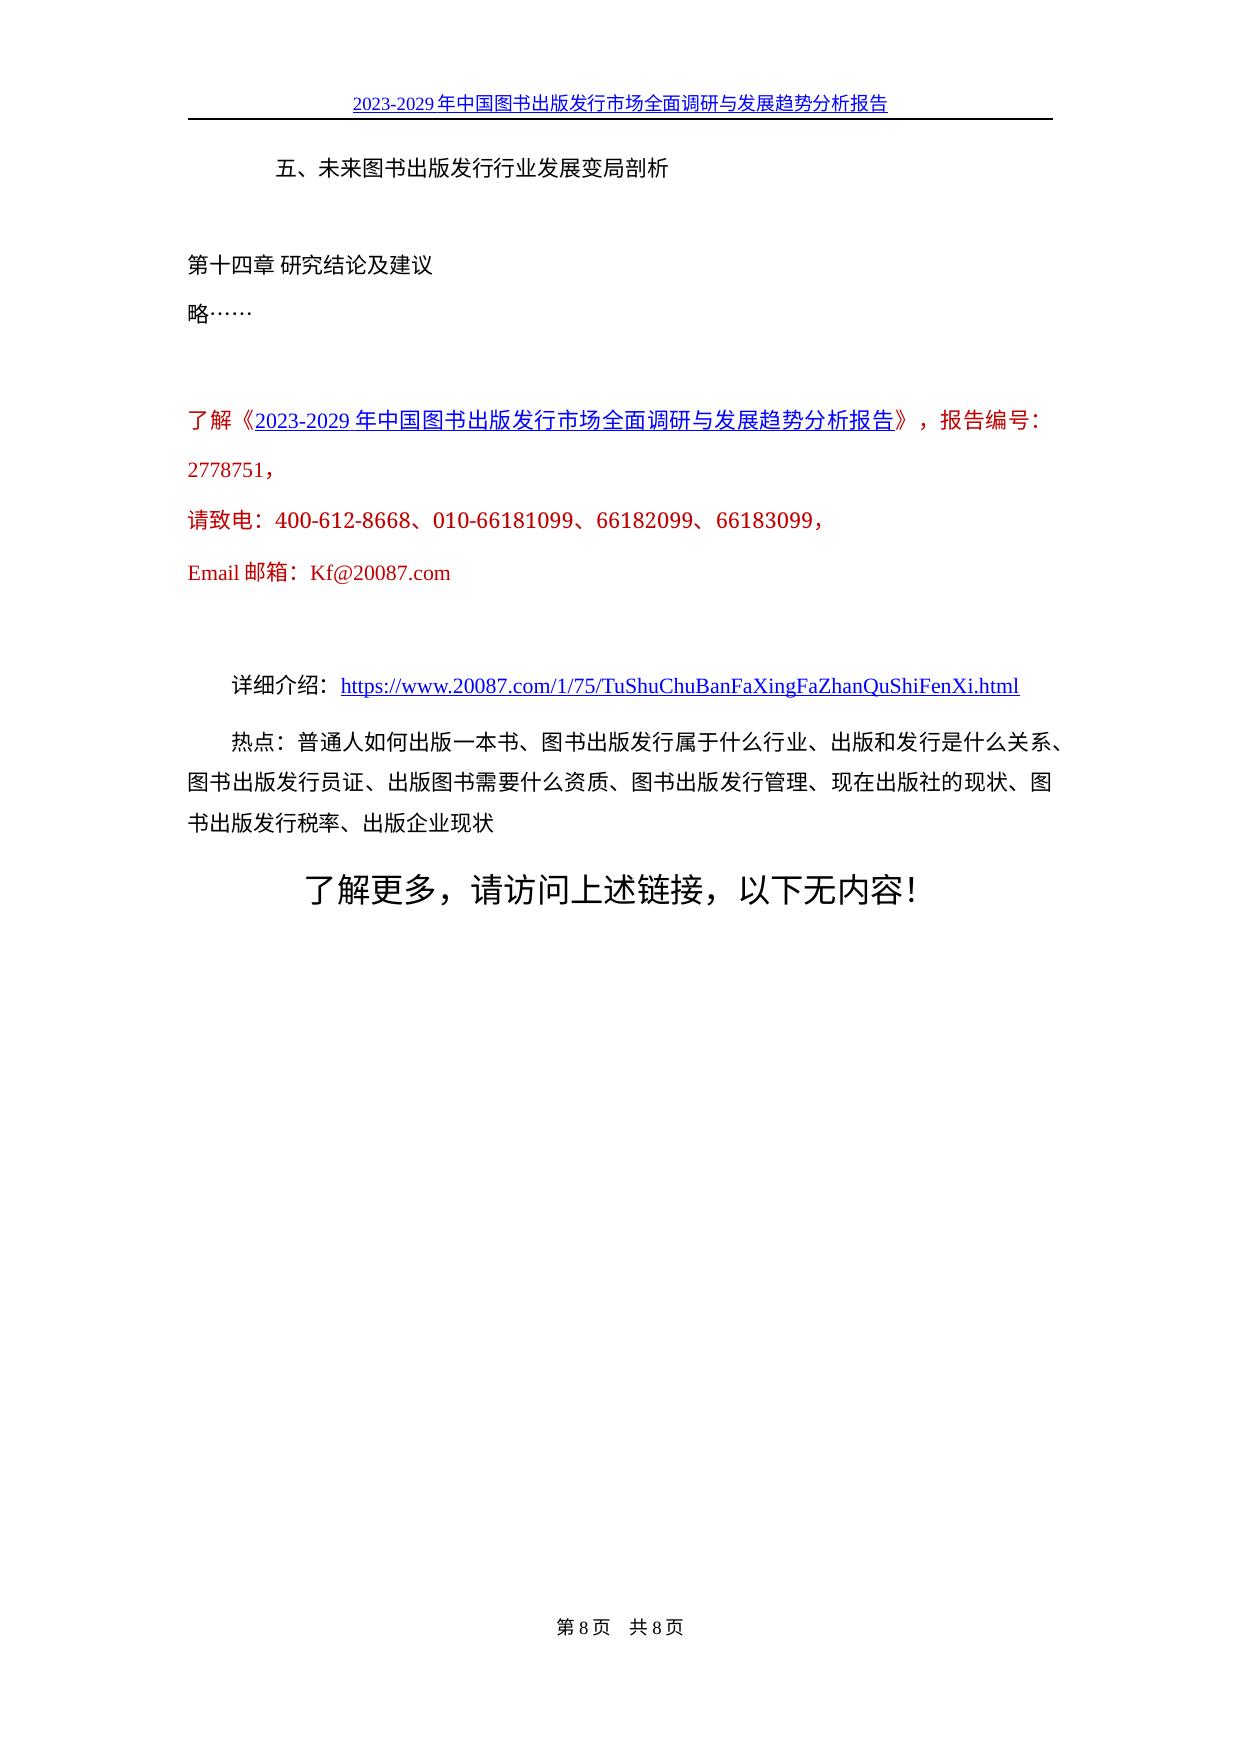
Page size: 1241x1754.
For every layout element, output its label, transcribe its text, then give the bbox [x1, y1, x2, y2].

text Email邮箱：Kf@20087.com [187, 555, 1053, 587]
text 详细介绍：https://www.20087.com/1/75/TuShuChuBanFaXingFaZhanQuShiFenXi.html [187, 668, 1053, 700]
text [187, 150, 1053, 329]
title 了解更多，请访问上述链接，以下无内容！ [187, 856, 1053, 921]
text 热点：普通人如何出版一本书、图书出版发行属于什么行业、出版和发行是什么关系、图书出版发行员证、出版图书需要什么资质、图书出版发行管理、现在出版社的现状、图书出版发行税率、出版企业现状 [187, 724, 1053, 838]
text 请致电：400-612-8668、010-66181099、66182099、66183099， [187, 503, 1053, 536]
text 了解《2023-2029年中国图书出版发行市场全面调研与发展趋势分析报告》，报告编号：2778751， [187, 403, 1053, 484]
